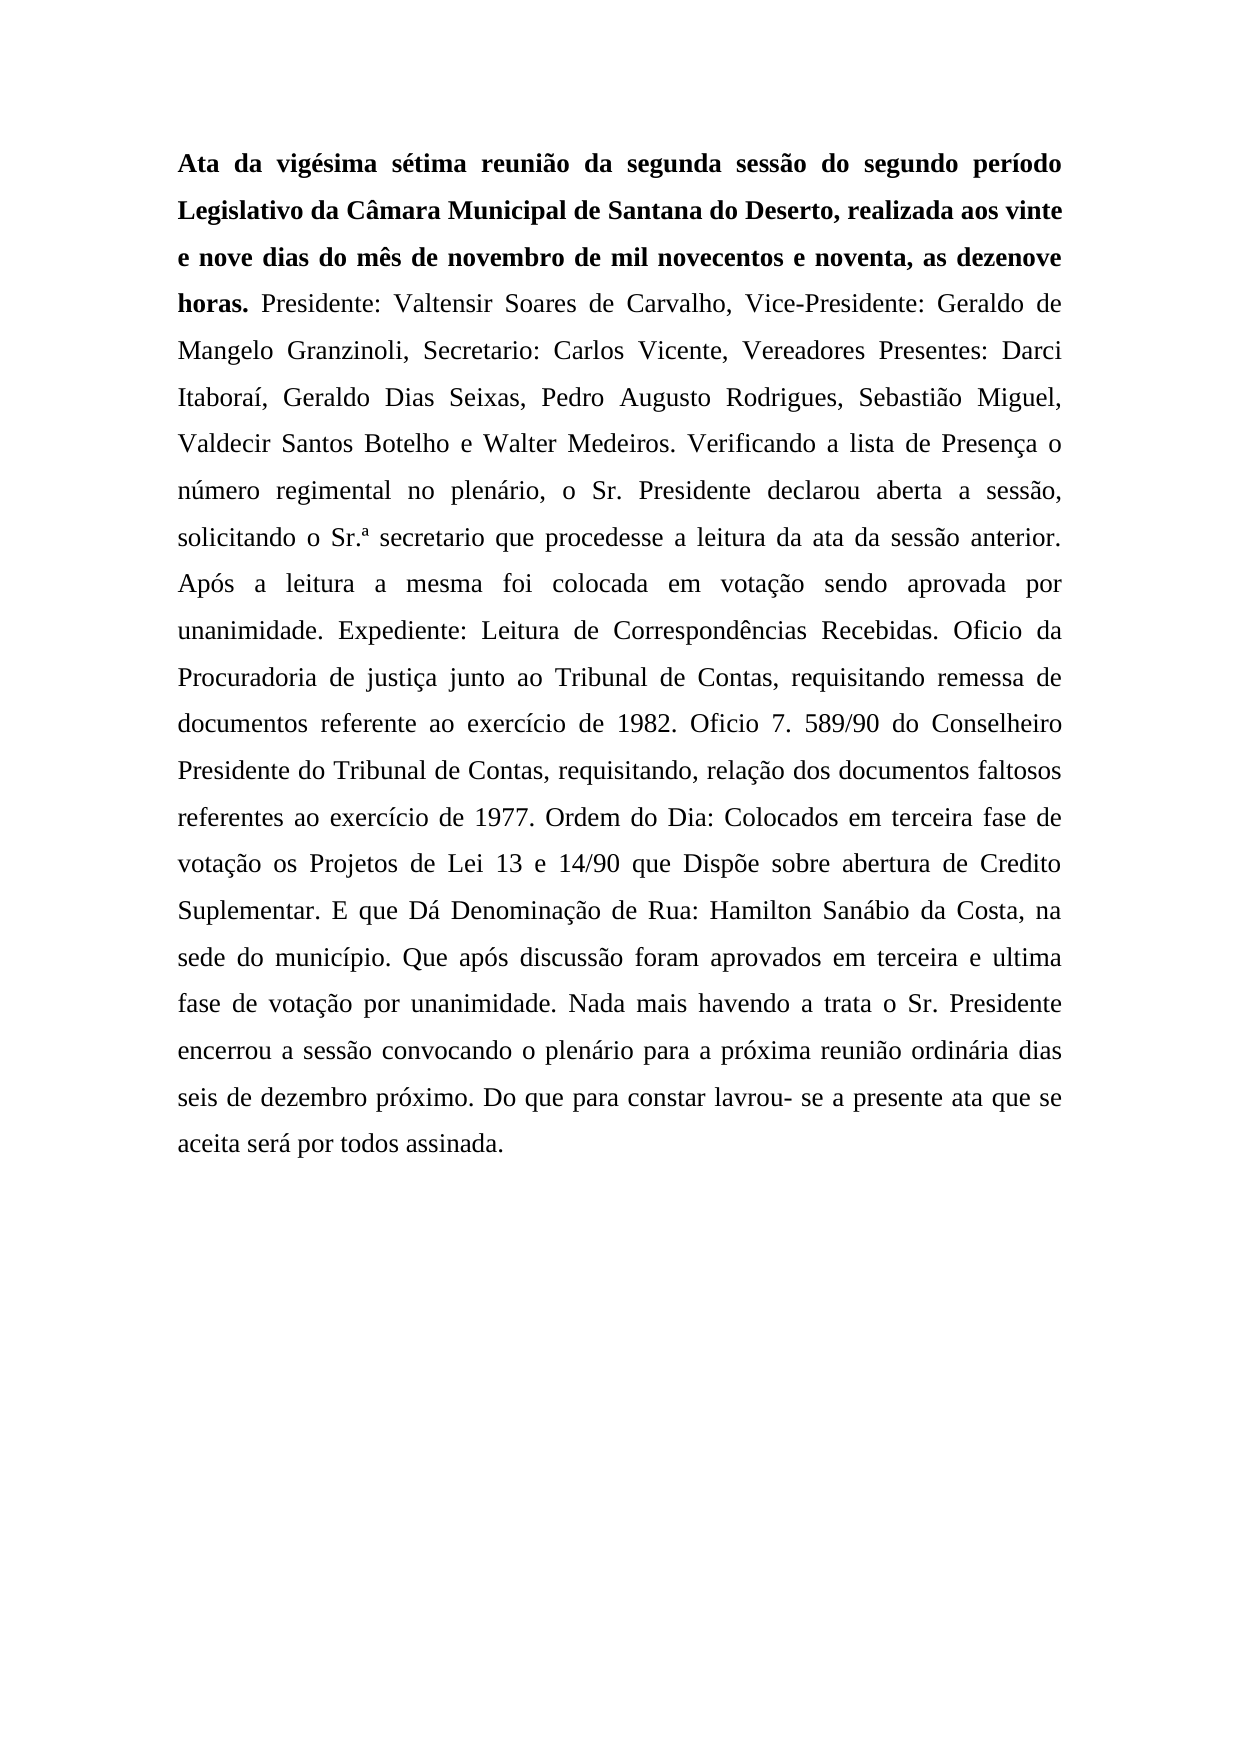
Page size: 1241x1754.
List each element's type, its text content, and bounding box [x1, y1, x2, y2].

text Ata da vigésima sétima reunião da segunda sessão do segundo período Legislativo da Câmara Municipal de Santana do Deserto, realizada aos vinte e nove dias do mês de novembro de mil novecentos e noventa, as dezenove horas. Presidente: Valtensir Soares de Carvalho, Vice-Presidente: Geraldo de Mangelo Granzinoli, Secretario: Carlos Vicente, Vereadores Presentes: Darci Itaboraí, Geraldo Dias Seixas, Pedro Augusto Rodrigues, Sebastião Miguel, Valdecir Santos Botelho e Walter Medeiros. Verificando a lista de Presença o número regimental no plenário, o Sr. Presidente declarou aberta a sessão, solicitando o Sr.ª secretario que procedesse a leitura da ata da sessão anterior. Após a leitura a mesma foi colocada em votação sendo aprovada por unanimidade. Expediente: Leitura de Correspondências Recebidas. Oficio da Procuradoria de justiça junto ao Tribunal de Contas, requisitando remessa de documentos referente ao exercício de 1982. Oficio 7. 589/90 do Conselheiro Presidente do Tribunal de Contas, requisitando, relação dos documentos faltosos referentes ao exercício de 1977. Ordem do Dia: Colocados em terceira fase de votação os Projetos de Lei 13 e 14/90 que Dispõe sobre abertura de Credito Suplementar. E que Dá Denominação de Rua: Hamilton Sanábio da Costa, na sede do município. Que após discussão foram aprovados em terceira e ultima fase de votação por unanimidade. Nada mais havendo a trata o Sr. Presidente encerrou a sessão convocando o plenário para a próxima reunião ordinária dias seis de dezembro próximo. Do que para constar lavrou- se a presente ata que se aceita será por todos assinada. [177, 148, 1063, 1159]
